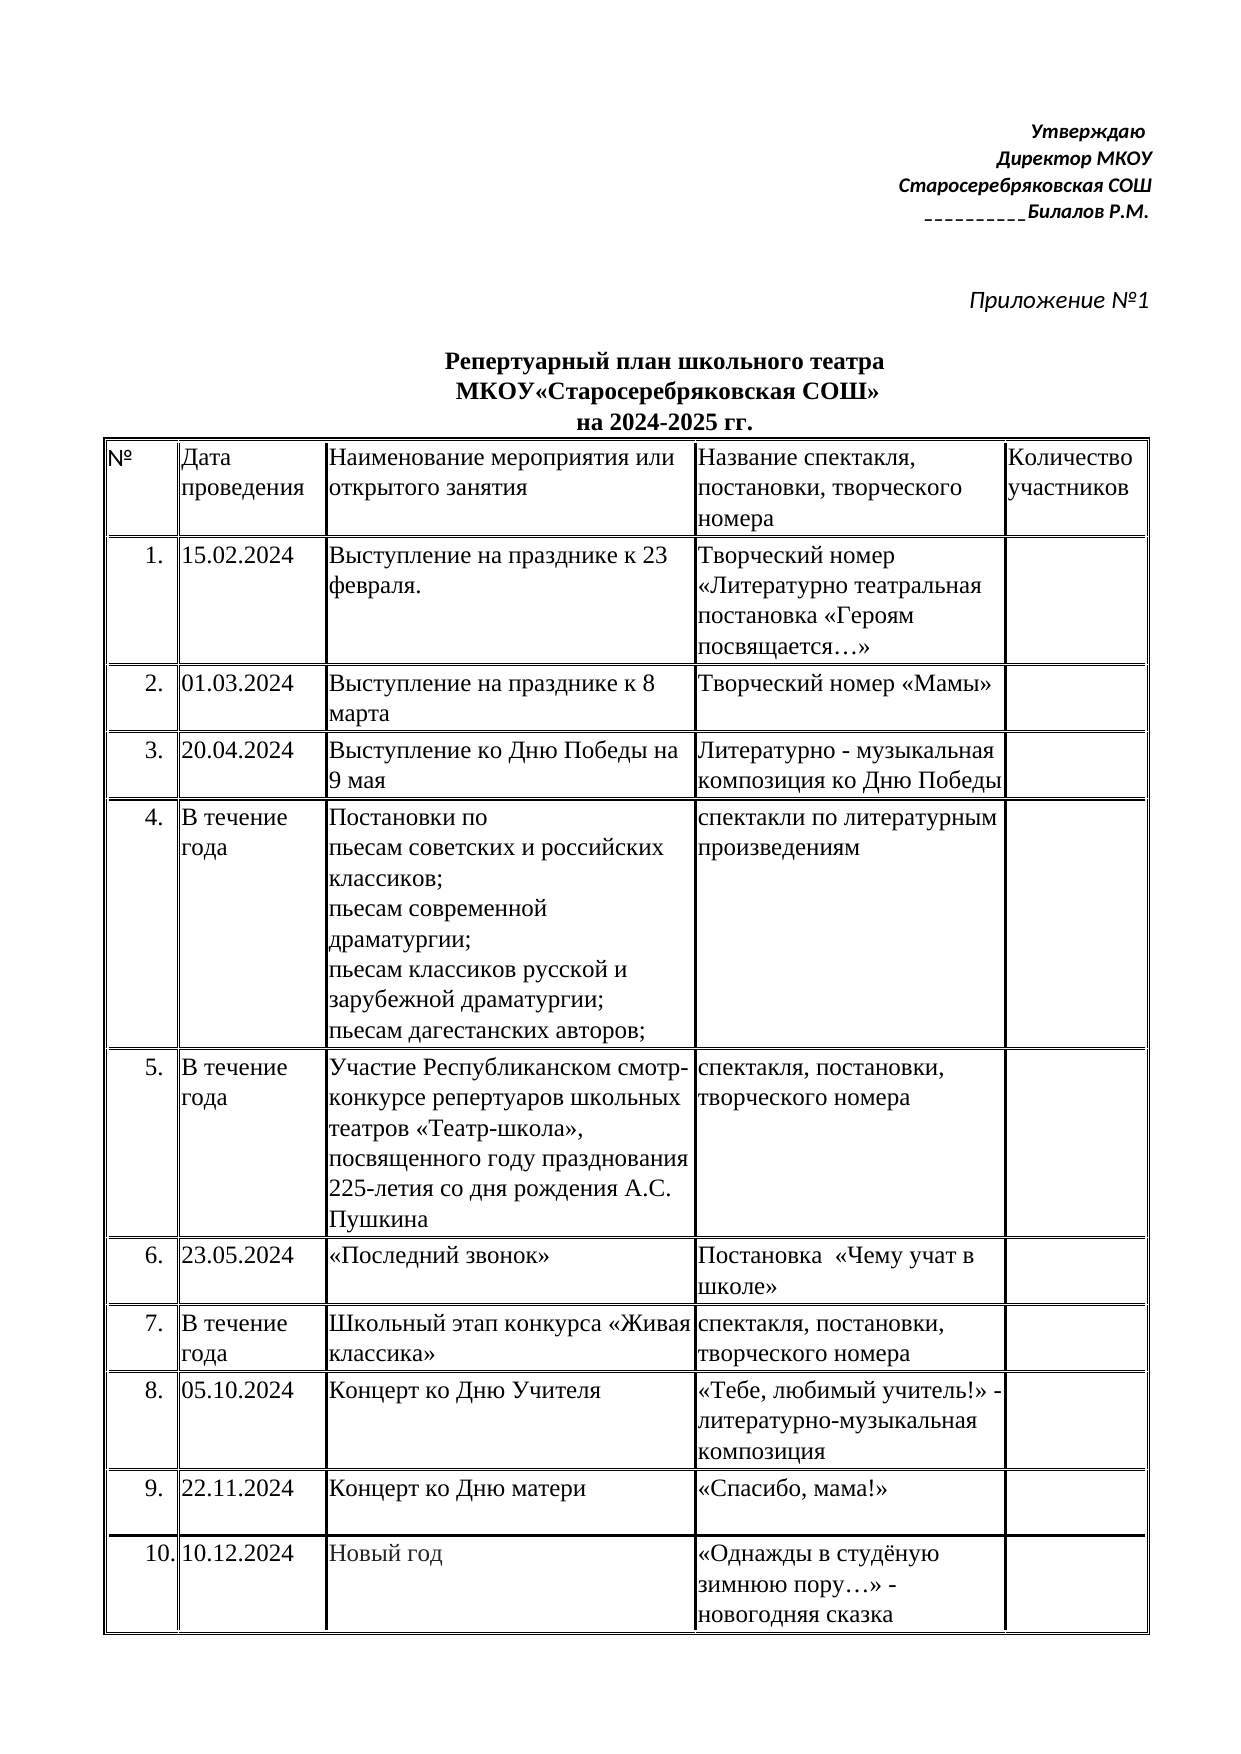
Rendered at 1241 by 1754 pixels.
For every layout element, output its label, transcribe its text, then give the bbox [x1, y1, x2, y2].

table_cell [1007, 1303, 1147, 1370]
table_cell [107, 663, 177, 730]
table_cell Постановки по пьесам советских и российских классиков; пьесам современной драматургии; пьесам классиков русской и зарубежной драматургии; пьесам дагестанских авторов; [328, 801, 694, 1047]
table_cell «Однажды в студёную зимнюю пору…» - новогодняя сказка [695, 1537, 1005, 1631]
table_header Название спектакля, постановки, творческого номера [695, 441, 1005, 535]
table_cell 15.02.2024 [180, 538, 325, 663]
table_cell [1007, 1236, 1147, 1303]
table_cell Выступление на празднике к 8 марта [328, 666, 694, 730]
table_cell 05.10.2024 [180, 1373, 325, 1468]
text МКОУ«Старосеребряковская СОШ» [177, 376, 1152, 405]
table_cell [1007, 730, 1147, 797]
table_cell Концерт ко Дню Учителя [328, 1373, 694, 1468]
table_cell спектакля, постановки, творческого номера [697, 1306, 1004, 1370]
text Утверждаю Директор МКОУ [177, 118, 1152, 170]
table_cell Школьный этап конкурса «Живая классика» [328, 1306, 694, 1370]
table_cell [107, 730, 177, 797]
table_cell «Тебе, любимый учитель!» - литературно-музыкальная композиция [697, 1373, 1004, 1468]
table_header Дата проведения [179, 441, 326, 535]
table_cell 20.04.2024 [180, 733, 325, 797]
table_cell В течение года [180, 801, 325, 1047]
table_cell В течение года [180, 1050, 325, 1236]
table_cell Творческий номер «Литературно театральная постановка «Героям посвящается…» [697, 538, 1004, 663]
table_cell [1007, 1047, 1147, 1236]
table_cell [107, 1303, 177, 1370]
table_cell Новый год [326, 1537, 695, 1631]
table_cell 10.12.2024 [179, 1537, 326, 1631]
table_cell Участие Республиканском смотр-конкурсе репертуаров школьных театров «Театр-школа», посвященного году празднования 225-летия со дня рождения А.С. Пушкина [328, 1050, 694, 1236]
table_header Наименование мероприятия или открытого занятия [326, 441, 695, 535]
text Репертуарный план школьного театра [177, 346, 1152, 375]
table_cell 23.05.2024 [180, 1239, 325, 1303]
table_cell спектакли по литературным произведениям [697, 801, 1004, 1047]
table_cell Творческий номер «Мамы» [697, 666, 1004, 730]
table_cell [107, 1468, 177, 1534]
table_cell [107, 797, 177, 1047]
table_cell спектакля, постановки, творческого номера [697, 1050, 1004, 1236]
table_cell «Спасибо, мама!» [697, 1471, 1004, 1534]
table_cell Выступление на празднике к 23 февраля. [328, 538, 694, 663]
table_cell [107, 535, 177, 663]
table_cell В течение года [180, 1306, 325, 1370]
text Приложение №1 [177, 284, 1152, 315]
table_cell [107, 1370, 177, 1468]
table_header Количество участников [1005, 441, 1147, 535]
table_cell Литературно - музыкальная композиция ко Дню Победы [697, 733, 1004, 797]
table_cell [107, 1236, 177, 1303]
text на 2024-2025 гг. [177, 407, 1152, 436]
table_cell Концерт ко Дню матери [328, 1471, 694, 1534]
table_cell [107, 1534, 179, 1631]
table_cell [107, 1047, 177, 1236]
table_cell Выступление ко Дню Победы на 9 мая [328, 733, 694, 797]
table_cell Постановка «Чему учат в школе» [697, 1239, 1004, 1303]
text __________Билалов Р.М. [177, 199, 1152, 224]
table_cell [1005, 1534, 1147, 1631]
table_cell [1007, 1468, 1147, 1534]
table_cell «Последний звонок» [328, 1239, 694, 1303]
table_cell [1007, 663, 1147, 730]
text Старосеребряковская СОШ [177, 172, 1152, 197]
table_header № [107, 441, 179, 535]
table_cell [1007, 535, 1147, 663]
table_cell 01.03.2024 [180, 666, 325, 730]
table_cell 22.11.2024 [180, 1471, 325, 1534]
table_cell [1007, 797, 1147, 1047]
table_cell [1007, 1370, 1147, 1468]
